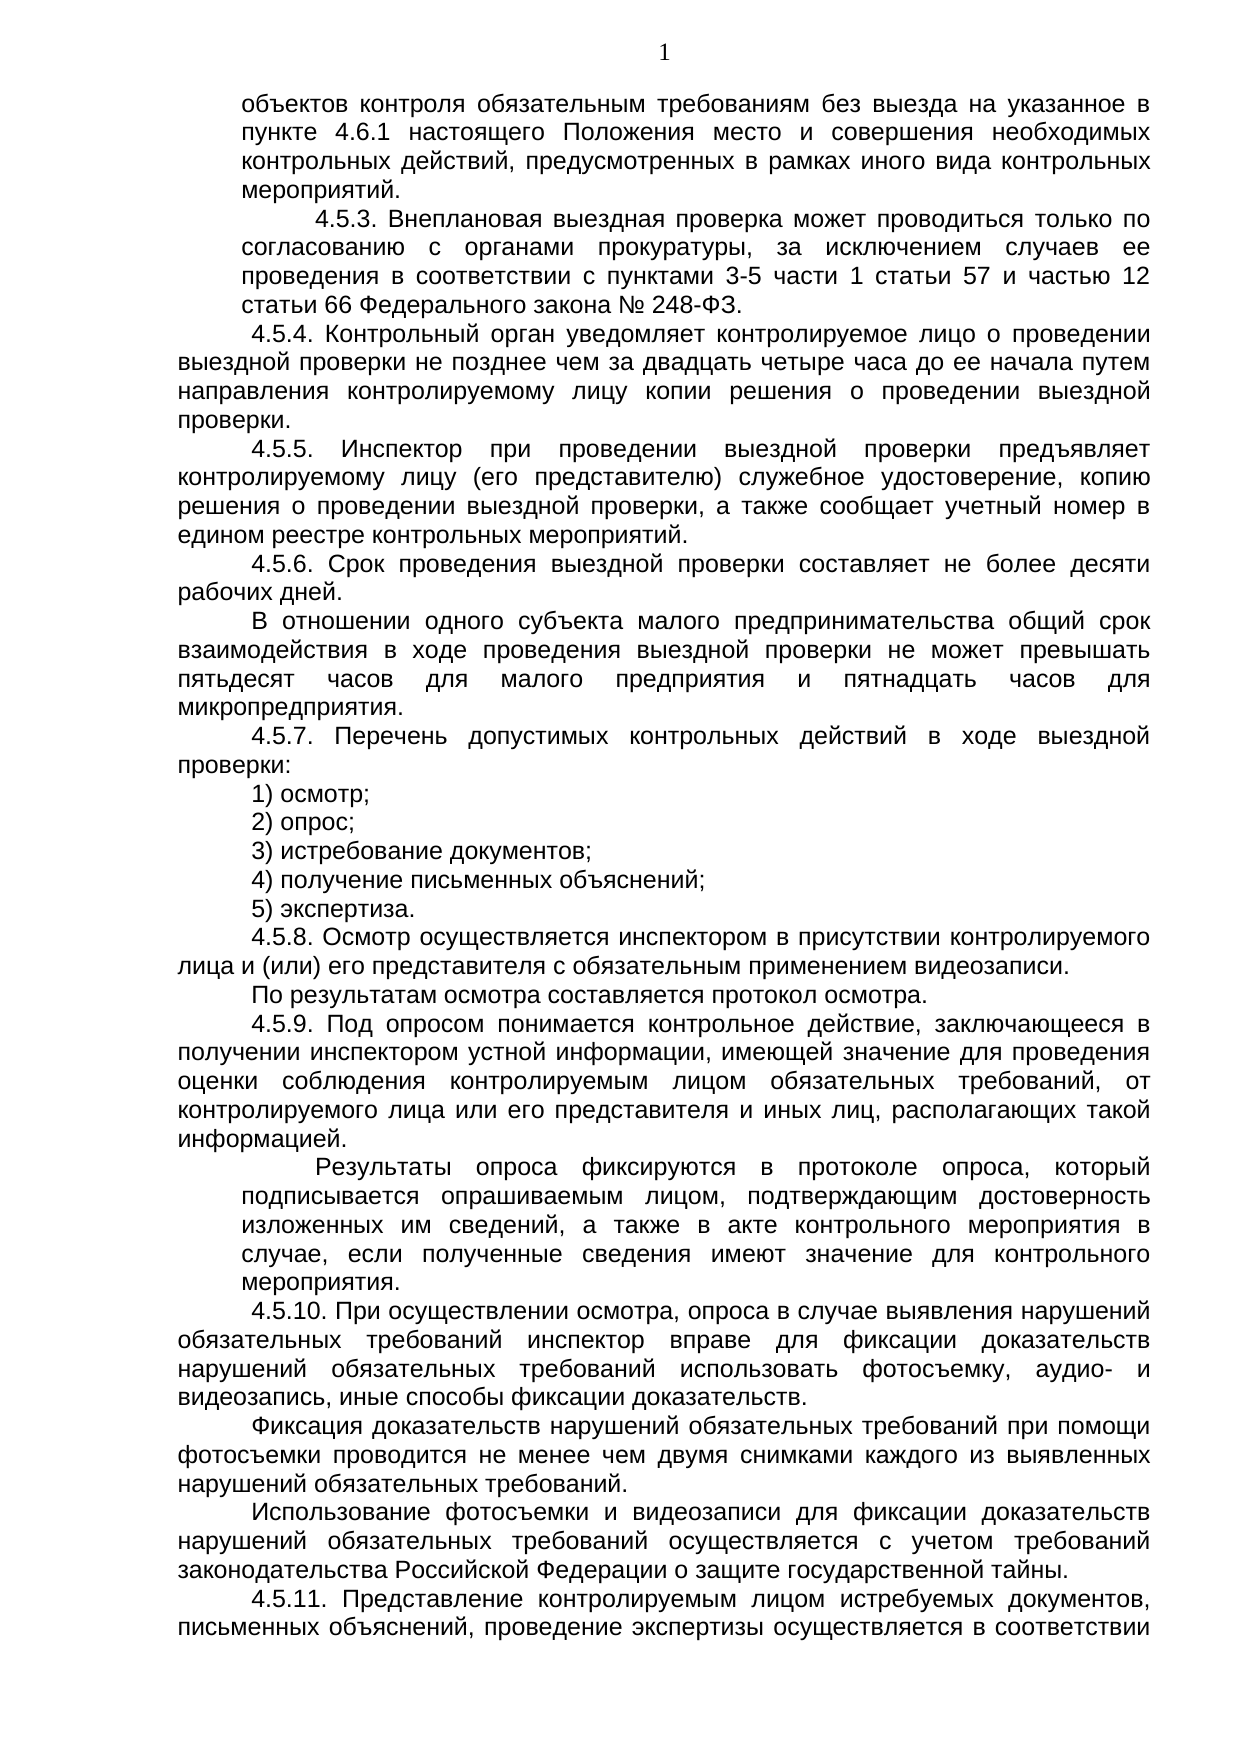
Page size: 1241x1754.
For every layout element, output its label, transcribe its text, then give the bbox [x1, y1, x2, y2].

text 4.5.8. Осмотр осуществляется инспектором в присутствии контролируемого лица и (или) его представителя с обязательным применением видеозаписи. [177, 922, 1152, 980]
text Фиксация доказательств нарушений обязательных требований при помощи фотосъемки проводится не менее чем двумя снимками каждого из выявленных нарушений обязательных требований. [177, 1411, 1152, 1497]
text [177, 1584, 1152, 1641]
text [241, 89, 1152, 204]
text Использование фотосъемки и видеозаписи для фиксации доказательств нарушений обязательных требований осуществляется с учетом требований законодательства Российской Федерации о защите государственной тайны. [177, 1497, 1152, 1584]
text 1) осмотр; [177, 779, 1152, 807]
text Результаты опроса фиксируются в протоколе опроса, который подписывается опрашиваемым лицом, подтверждающим достоверность изложенных им сведений, а также в акте контрольного мероприятия в случае, если полученные сведения имеют значение для контрольного мероприятия. [241, 1152, 1152, 1296]
text 4.5.4. Контрольный орган уведомляет контролируемое лицо о проведении выездной проверки не позднее чем за двадцать четыре часа до ее начала путем направления контролируемому лицу копии решения о проведении выездной проверки. [177, 319, 1152, 434]
text 4) получение письменных объяснений; [177, 865, 1152, 894]
list 4.5.6. Срок проведения выездной проверки составляет не более десяти рабочих дней. [177, 549, 1152, 606]
text 4.5.9. Под опросом понимается контрольное действие, заключающееся в получении инспектором устной информации, имеющей значение для проведения оценки соблюдения контролируемым лицом обязательных требований, от контролируемого лица или его представителя и иных лиц, располагающих такой информацией. [177, 1009, 1152, 1152]
list 4.5.5. Инспектор при проведении выездной проверки предъявляет контролируемому лицу (его представителю) служебное удостоверение, копию решения о проведении выездной проверки, а также сообщает учетный номер в едином реестре контрольных мероприятий. [177, 434, 1152, 549]
text 5) экспертиза. [177, 894, 1152, 922]
text 4.5.7. Перечень допустимых контрольных действий в ходе выездной проверки: [177, 721, 1152, 779]
text 2) опрос; [177, 807, 1152, 836]
text По результатам осмотра составляется протокол осмотра. [177, 980, 1152, 1009]
text 4.5.3. Внеплановая выездная проверка может проводиться только по согласованию с органами прокуратуры, за исключением случаев ее проведения в соответствии с пунктами 3-5 части 1 статьи 57 и частью 12 статьи 66 Федерального закона № 248-ФЗ. [241, 204, 1152, 319]
list В отношении одного субъекта малого предпринимательства общий срок взаимодействия в ходе проведения выездной проверки не может превышать пятьдесят часов для малого предприятия и пятнадцать часов для микропредприятия. [177, 606, 1152, 721]
text 3) истребование документов; [177, 836, 1152, 865]
text 4.5.10. При осуществлении осмотра, опроса в случае выявления нарушений обязательных требований инспектор вправе для фиксации доказательств нарушений обязательных требований использовать фотосъемку, аудио- и видеозапись, иные способы фиксации доказательств. [177, 1296, 1152, 1411]
